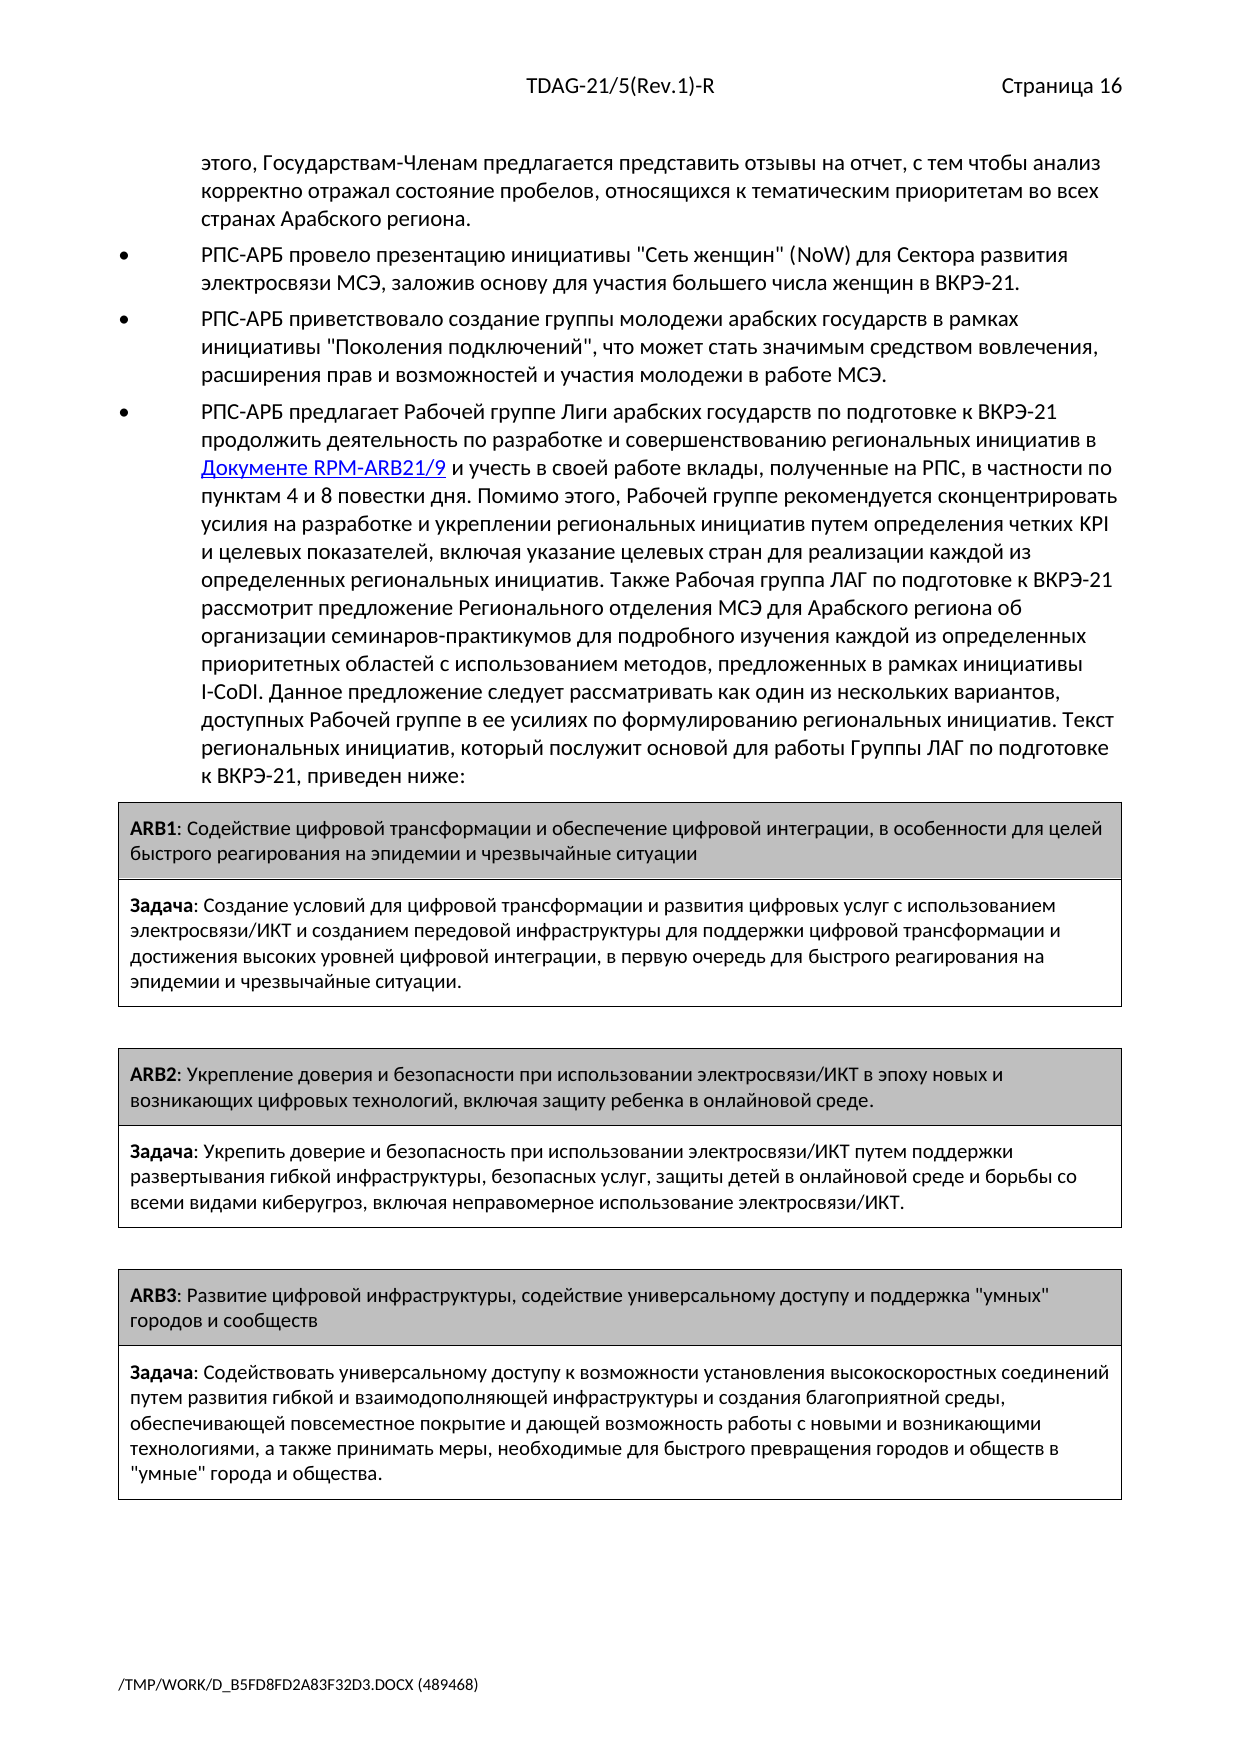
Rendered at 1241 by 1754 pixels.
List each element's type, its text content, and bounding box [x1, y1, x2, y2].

table_cell Задача: Создание условий для цифровой трансформации и развития цифровых услуг с использованием электросвязи/ИКТ и созданием передовой инфраструктуры для поддержки цифровой трансформации и достижения высоких уровней цифровой интеграции, в первую очередь для быстрого реагирования на эпидемии и чрезвычайные ситуации. [119, 880, 1121, 1006]
table_header ARB1: Содействие цифровой трансформации и обеспечение цифровой интеграции, в особенности для целей быстрого реагирования на эпидемии и чрезвычайные ситуации [119, 803, 1121, 878]
table_header ARB2: Укрепление доверия и безопасности при использовании электросвязи/ИКТ в эпоху новых и возникающих цифровых технологий, включая защиту ребенка в онлайновой среде. [119, 1049, 1121, 1125]
text • РПС-АРБ приветствовало создание группы молодежи арабских государств в рамках инициативы "Поколения подключений", что может стать значимым средством вовлечения, расширения прав и возможностей и участия молодежи в работе МСЭ. [118, 304, 1122, 388]
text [118, 148, 1122, 232]
text • РПС-АРБ предлагает Рабочей группе Лиги арабских государств по подготовке к ВКРЭ-21 продолжить деятельность по разработке и совершенствованию региональных инициатив в Документе RPM-ARB21/9 и учесть в своей работе вклады, полученные на РПС, в частности по пунктам 4 и 8 повестки дня. Помимо этого, Рабочей группе рекомендуется сконцентрировать усилия на разработке и укреплении региональных инициатив путем определения четких KPI и целевых показателей, включая указание целевых стран для реализации каждой из определенных региональных инициатив. Также Рабочая группа ЛАГ по подготовке к ВКРЭ-21 рассмотрит предложение Регионального отделения МСЭ для Арабского региона об организации семинаров-практикумов для подробного изучения каждой из определенных приоритетных областей с использованием методов, предложенных в рамках инициативы I-CoDI. Данное предложение следует рассматривать как один из нескольких вариантов, доступных Рабочей группе в ее усилиях по формулированию региональных инициатив. Текст региональных инициатив, который послужит основой для работы Группы ЛАГ по подготовке к ВКРЭ-21, приведен ниже: [118, 397, 1122, 789]
table_cell Задача: Содействовать универсальному доступу к возможности установления высокоскоростных соединений путем развития гибкой и взаимодополняющей инфраструктуры и создания благоприятной среды, обеспечивающей повсеместное покрытие и дающей возможность работы с новыми и возникающими технологиями, а также принимать меры, необходимые для быстрого превращения городов и обществ в "умные" города и общества. [119, 1346, 1121, 1498]
table_cell Задача: Укрепить доверие и безопасность при использовании электросвязи/ИКТ путем поддержки развертывания гибкой инфраструктуры, безопасных услуг, защиты детей в онлайновой среде и борьбы со всеми видами киберугроз, включая неправомерное использование электросвязи/ИКТ. [119, 1126, 1121, 1227]
text • РПС-АРБ провело презентацию инициативы "Сеть женщин" (NoW) для Сектора развития электросвязи МСЭ, заложив основу для участия большего числа женщин в ВКРЭ-21. [118, 240, 1122, 296]
table_header ARB3: Развитие цифровой инфраструктуры, содействие универсальному доступу и поддержка "умных" городов и сообществ [119, 1270, 1121, 1345]
